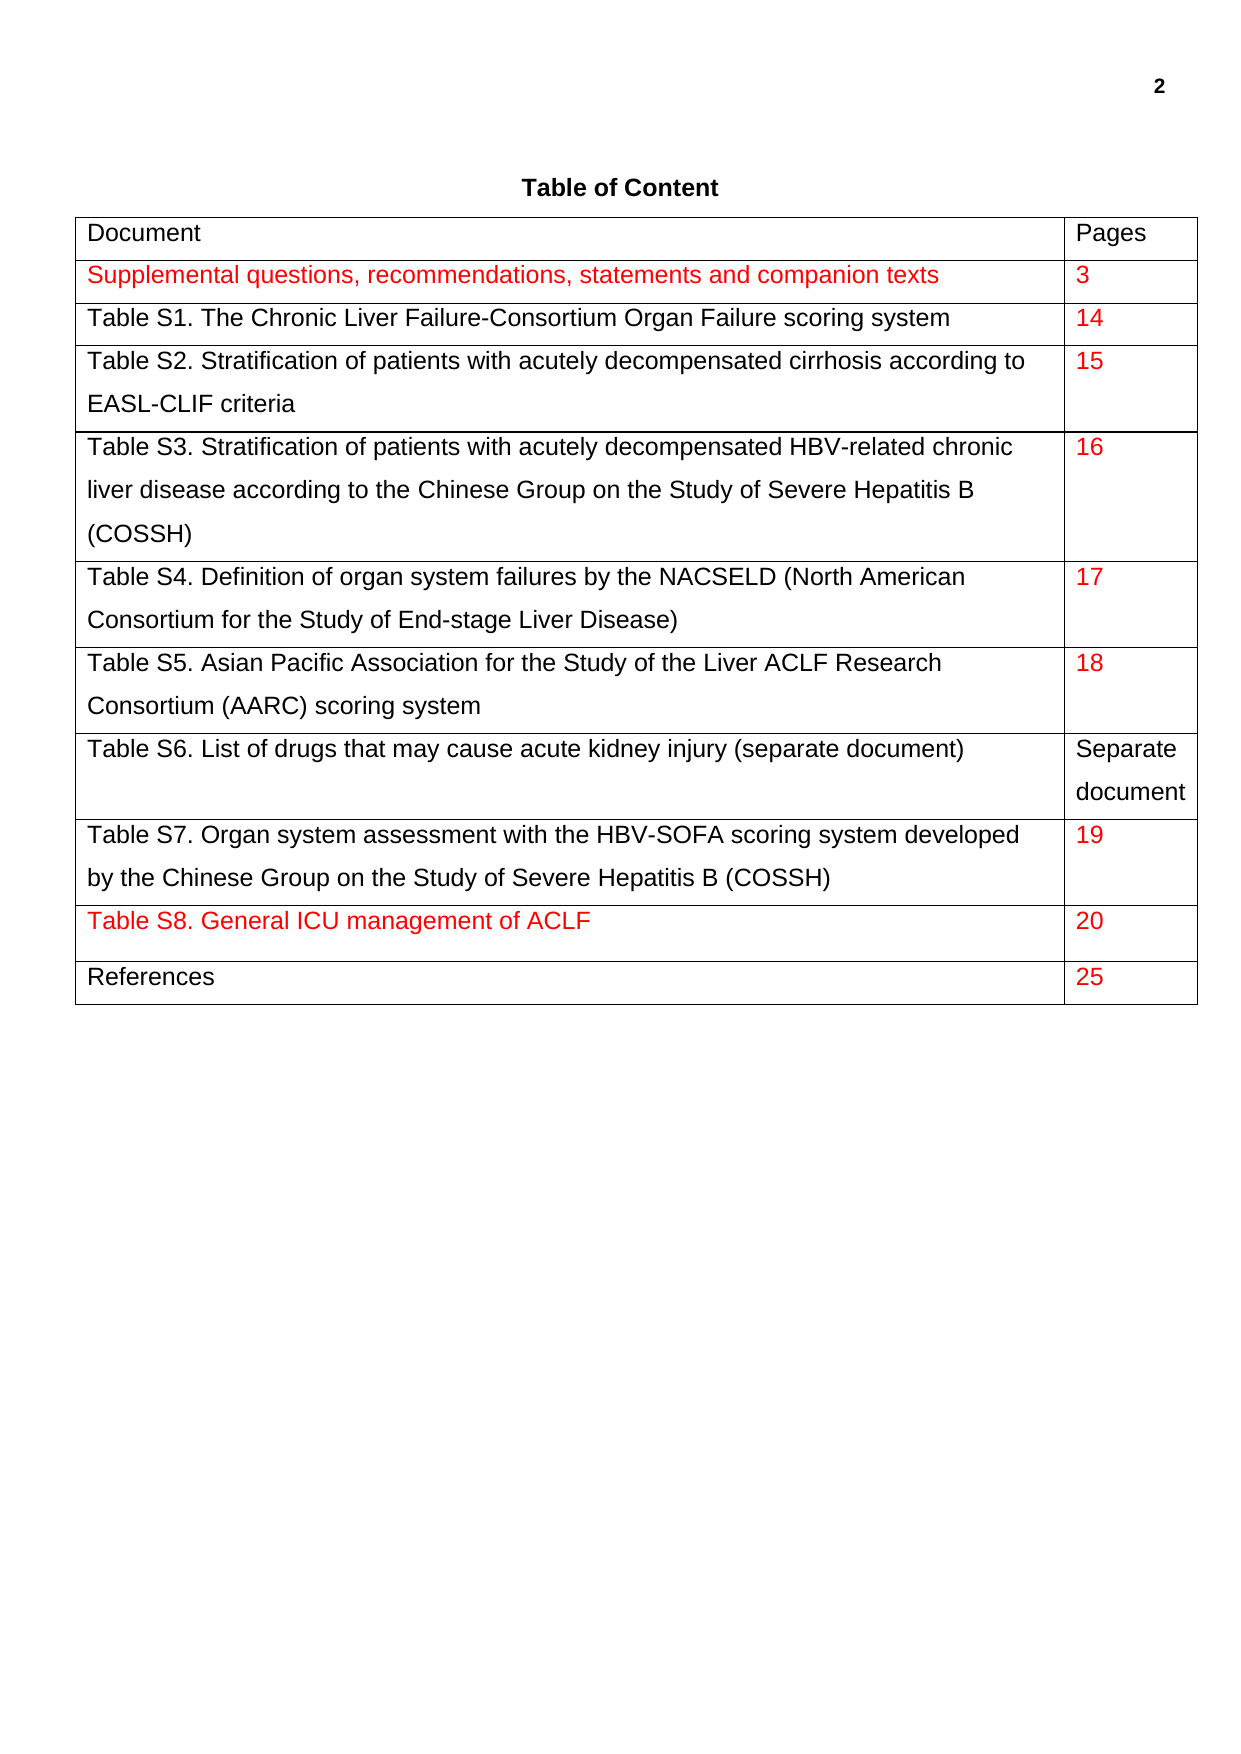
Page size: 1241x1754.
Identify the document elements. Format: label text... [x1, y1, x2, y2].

table_cell 25 [1065, 962, 1197, 1004]
table_cell 16 [1065, 433, 1197, 561]
table_cell References [76, 962, 1064, 1004]
table_cell Table S1. The Chronic Liver Failure-Consortium Organ Failure scoring system [76, 304, 1064, 345]
table_cell 15 [1065, 346, 1197, 431]
table_cell Table S2. Stratification of patients with acutely decompensated cirrhosis according to EASL-CLIF criteria [76, 346, 1064, 431]
table_cell 17 [1065, 562, 1197, 647]
table_header Pages [1065, 218, 1197, 259]
table_cell 19 [1065, 820, 1197, 905]
table_cell Table S7. Organ system assessment with the HBV-SOFA scoring system developed by the Chinese Group on the Study of Severe Hepatitis B (COSSH) [76, 820, 1064, 905]
table_cell 14 [1065, 304, 1197, 345]
table_cell Table S6. List of drugs that may cause acute kidney injury (separate document) [76, 734, 1064, 819]
table_cell Table S8. General ICU management of ACLF [76, 906, 1064, 961]
table_cell Separate document [1065, 734, 1197, 819]
table_cell Table S4. Definition of organ system failures by the NACSELD (North American Consortium for the Study of End-stage Liver Disease) [76, 562, 1064, 647]
table_cell Table S3. Stratification of patients with acutely decompensated HBV-related chronic liver disease according to the Chinese Group on the Study of Severe Hepatitis B (COSSH) [76, 433, 1064, 561]
table_cell Table S5. Asian Pacific Association for the Study of the Liver ACLF Research Consortium (AARC) scoring system [76, 648, 1064, 733]
table_header Document [76, 218, 1064, 259]
table_cell 3 [1065, 261, 1197, 302]
table_cell Supplemental questions, recommendations, statements and companion texts [76, 261, 1064, 302]
table_cell 18 [1065, 648, 1197, 733]
table_cell 20 [1065, 906, 1197, 961]
text Table of Content [75, 173, 1165, 202]
